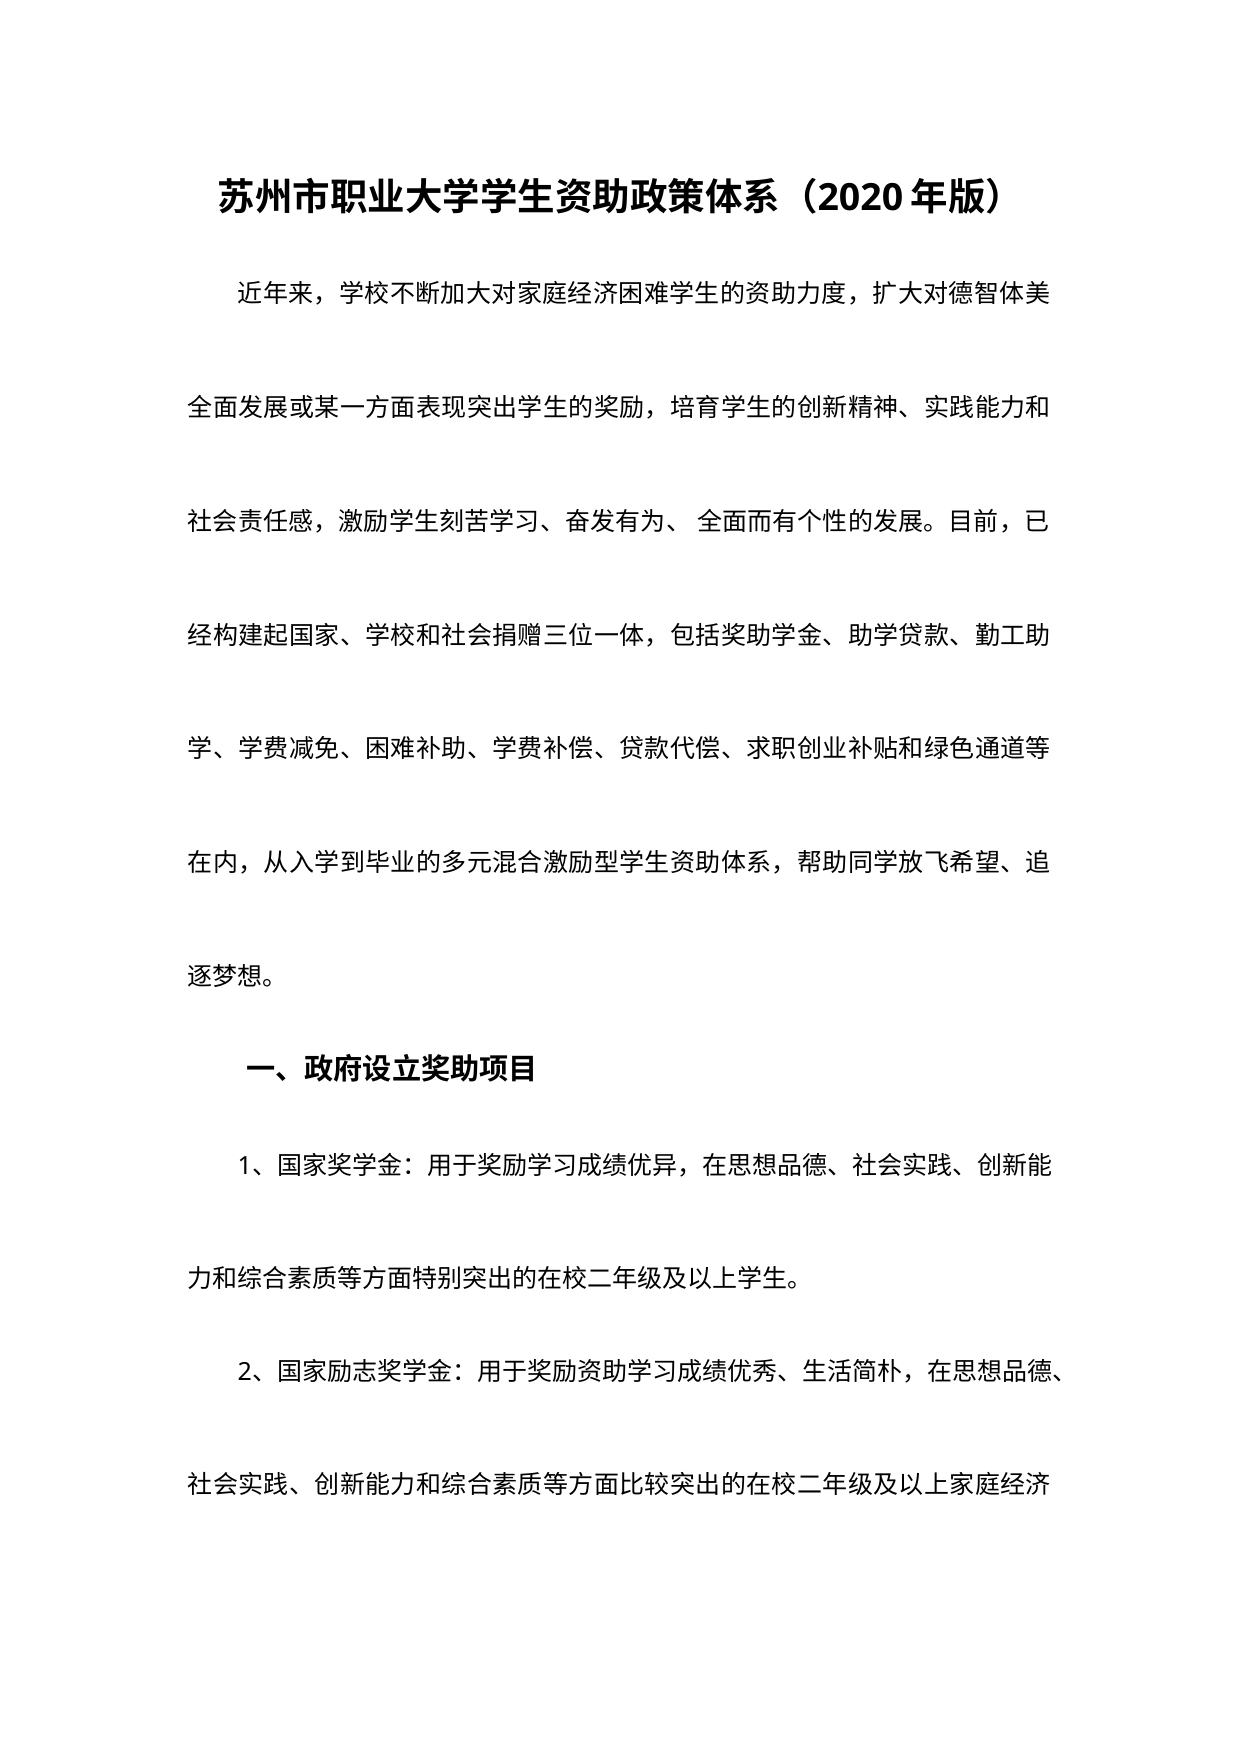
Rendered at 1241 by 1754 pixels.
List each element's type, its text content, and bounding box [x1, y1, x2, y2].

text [187, 1337, 1053, 1516]
text 近年来，学校不断加大对家庭经济困难学生的资助力度，扩大对德智体美全面发展或某一方面表现突出学生的奖励，培育学生的创新精神、实践能力和社会责任感，激励学生刻苦学习、奋发有为、 全面而有个性的发展。目前，已经构建起国家、学校和社会捐赠三位一体，包括奖助学金、助学贷款、勤工助学、学费减免、困难补助、学费补偿、贷款代偿、求职创业补贴和绿色通道等在内，从入学到毕业的多元混合激励型学生资助体系，帮助同学放飞希望、追逐梦想。 [187, 259, 1053, 1007]
text 1、国家奖学金：用于奖励学习成绩优异，在思想品德、社会实践、创新能力和综合素质等方面特别突出的在校二年级及以上学生。 [187, 1131, 1053, 1309]
text 一、政府设立奖助项目 [187, 1034, 1053, 1099]
text 苏州市职业大学学生资助政策体系（2020年版） [187, 162, 1053, 227]
